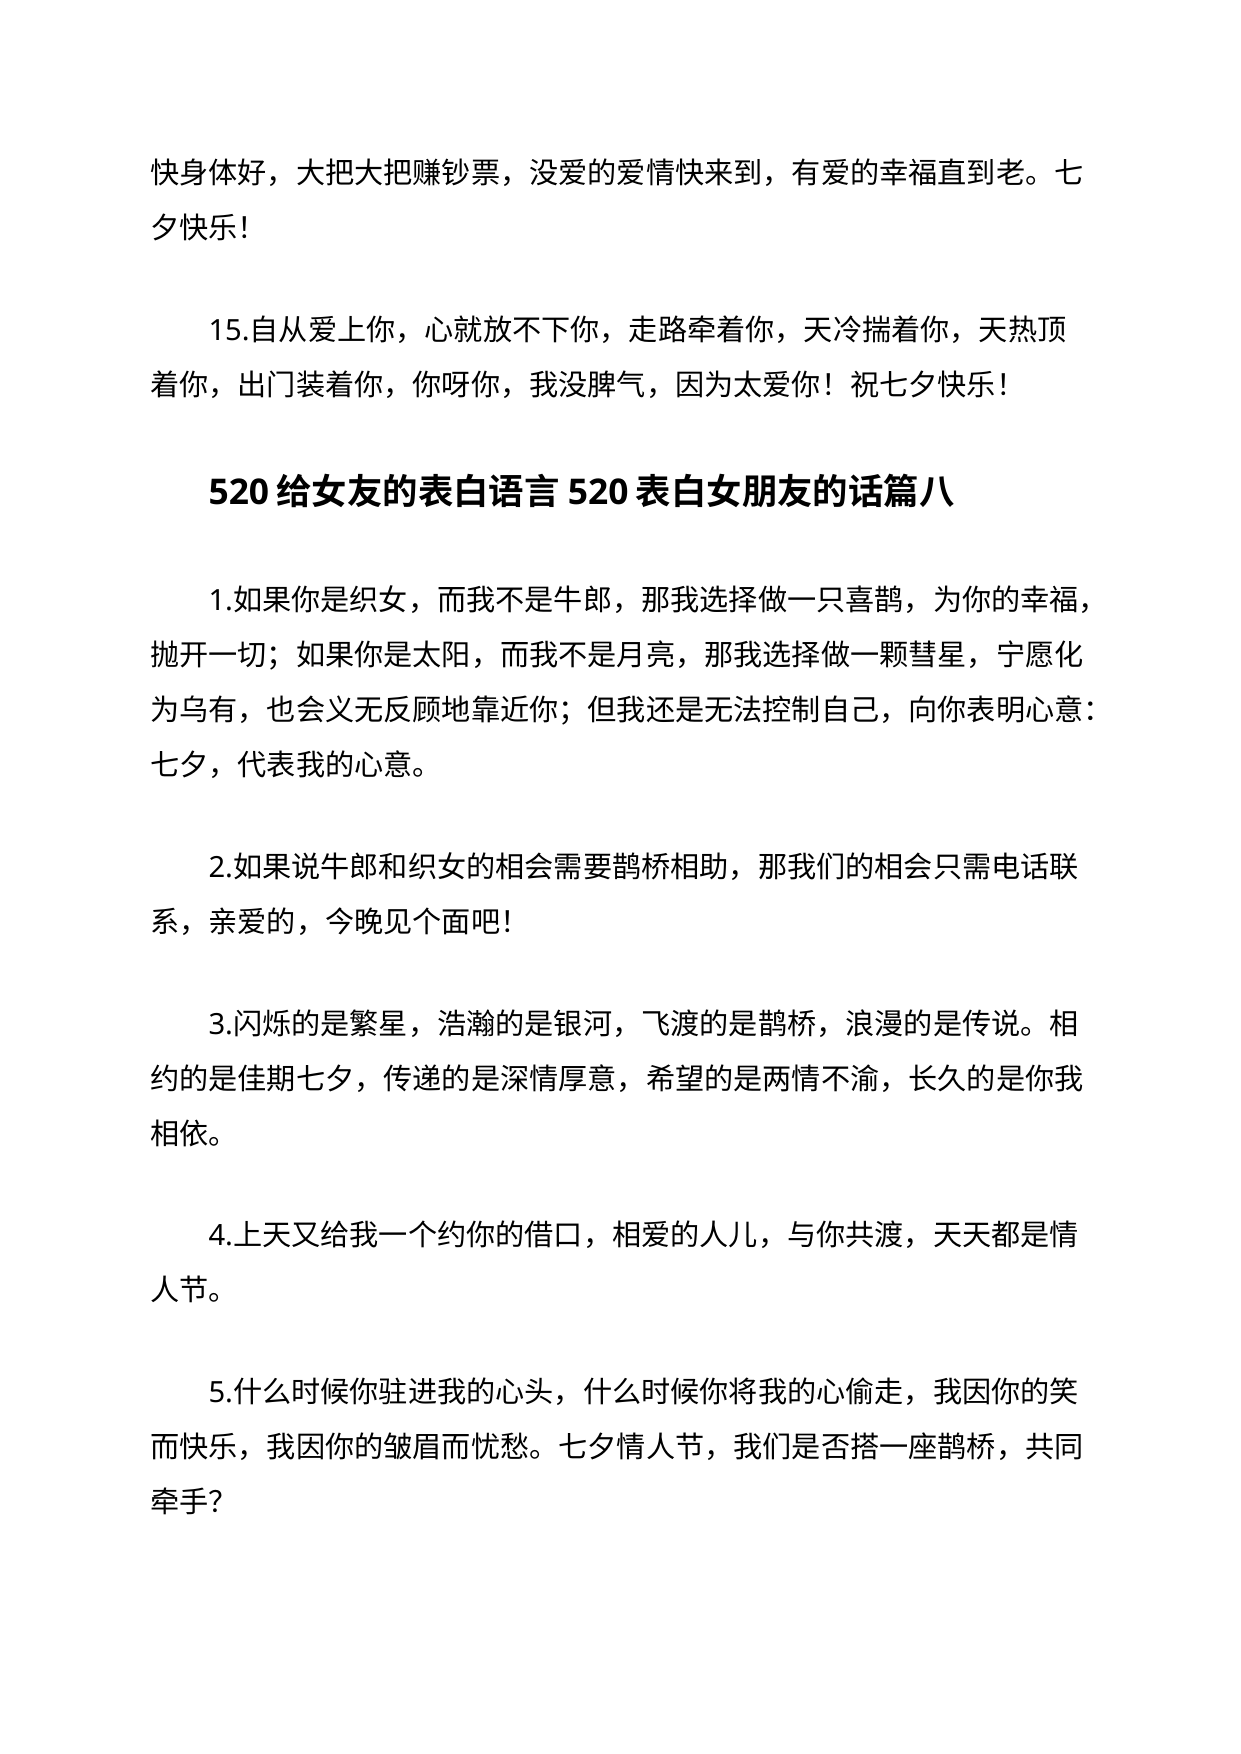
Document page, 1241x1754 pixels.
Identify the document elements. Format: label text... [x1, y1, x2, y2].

text 4.上天又给我一个约你的借口，相爱的人儿，与你共渡，天天都是情人节。 [150, 1212, 1090, 1309]
text 15.自从爱上你，心就放不下你，走路牵着你，天冷揣着你，天热顶着你，出门装着你，你呀你，我没脾气，因为太爱你！祝七夕快乐！ [150, 307, 1090, 404]
text 3.闪烁的是繁星，浩瀚的是银河，飞渡的是鹊桥，浪漫的是传说。相约的是佳期七夕，传递的是深情厚意，希望的是两情不渝，长久的是你我相依。 [150, 1000, 1090, 1152]
text 2.如果说牛郎和织女的相会需要鹊桥相助，那我们的相会只需电话联系，亲爱的，今晚见个面吧！ [150, 843, 1090, 941]
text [150, 150, 1090, 247]
text 1.如果你是织女，而我不是牛郎，那我选择做一只喜鹊，为你的幸福，抛开一切；如果你是太阳，而我不是月亮，那我选择做一颗彗星，宁愿化为乌有，也会义无反顾地靠近你；但我还是无法控制自己，向你表明心意：七夕，代表我的心意。 [150, 577, 1090, 784]
text 5.什么时候你驻进我的心头，什么时候你将我的心偷走，我因你的笑而快乐，我因你的皱眉而忧愁。七夕情人节，我们是否搭一座鹊桥，共同牵手？ [150, 1369, 1090, 1521]
text 520给女友的表白语言 520表白女朋友的话篇八 [150, 463, 1090, 515]
